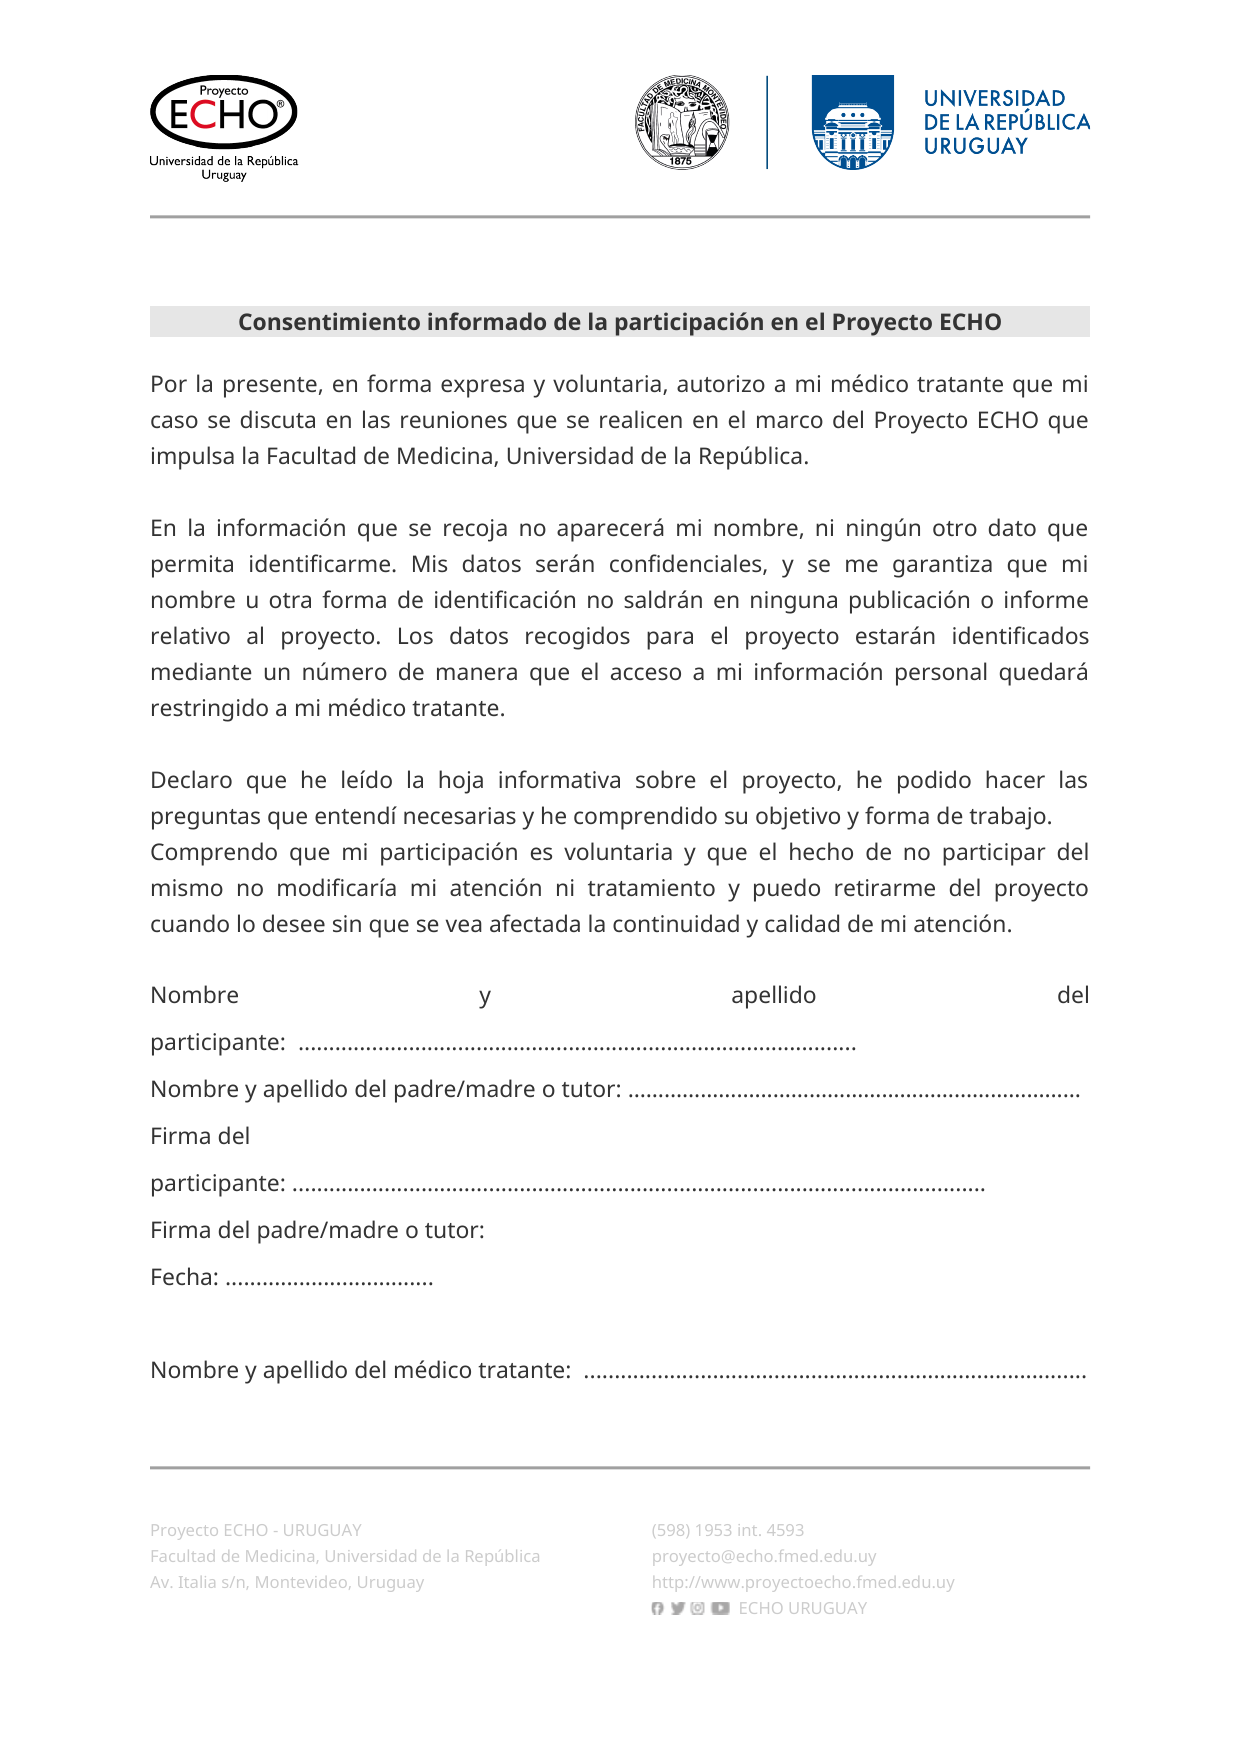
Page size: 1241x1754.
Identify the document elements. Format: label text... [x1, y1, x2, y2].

picture [150, 75, 1091, 182]
text Fecha: .................................. [150, 1261, 1090, 1292]
text Firma del participante: ................................................................................................................. [150, 1120, 1090, 1198]
text Nombre y apellido del padre/madre o tutor: ………………………………………………………………… [150, 1073, 1090, 1104]
text Firma del padre/madre o tutor: [150, 1214, 1090, 1245]
text Consentimiento informado de la participación en el Proyecto ECHO [150, 306, 1090, 337]
text Comprendo que mi participación es voluntaria y que el hecho de no participar del mismo no modificaría mi atención ni tratamiento y puedo retirarme del proyecto cuando lo desee sin que se vea afectada la continuidad y calidad de mi atención. [150, 836, 1090, 939]
text Por la presente, en forma expresa y voluntaria, autorizo a mi médico tratante que mi caso se discuta en las reuniones que se realicen en el marco del Proyecto ECHO que impulsa la Facultad de Medicina, Universidad de la República. [150, 368, 1090, 472]
text Nombre y apellido del médico tratante: .................................................................................. [150, 1354, 1090, 1386]
text Declaro que he leído la hoja informativa sobre el proyecto, he podido hacer las preguntas que entendí necesarias y he comprendido su objetivo y forma de trabajo. [150, 764, 1090, 831]
text Nombre y apellido del participante: ........................................................................................... [150, 979, 1090, 1057]
picture [651, 1602, 730, 1615]
text En la información que se recoja no aparecerá mi nombre, ni ningún otro dato que permita identificarme. Mis datos serán confidenciales, y se me garantiza que mi nombre u otra forma de identificación no saldrán en ninguna publicación o informe relativo al proyecto. Los datos recogidos para el proyecto estarán identificados mediante un número de manera que el acceso a mi información personal quedará restringido a mi médico tratante. [150, 512, 1090, 723]
